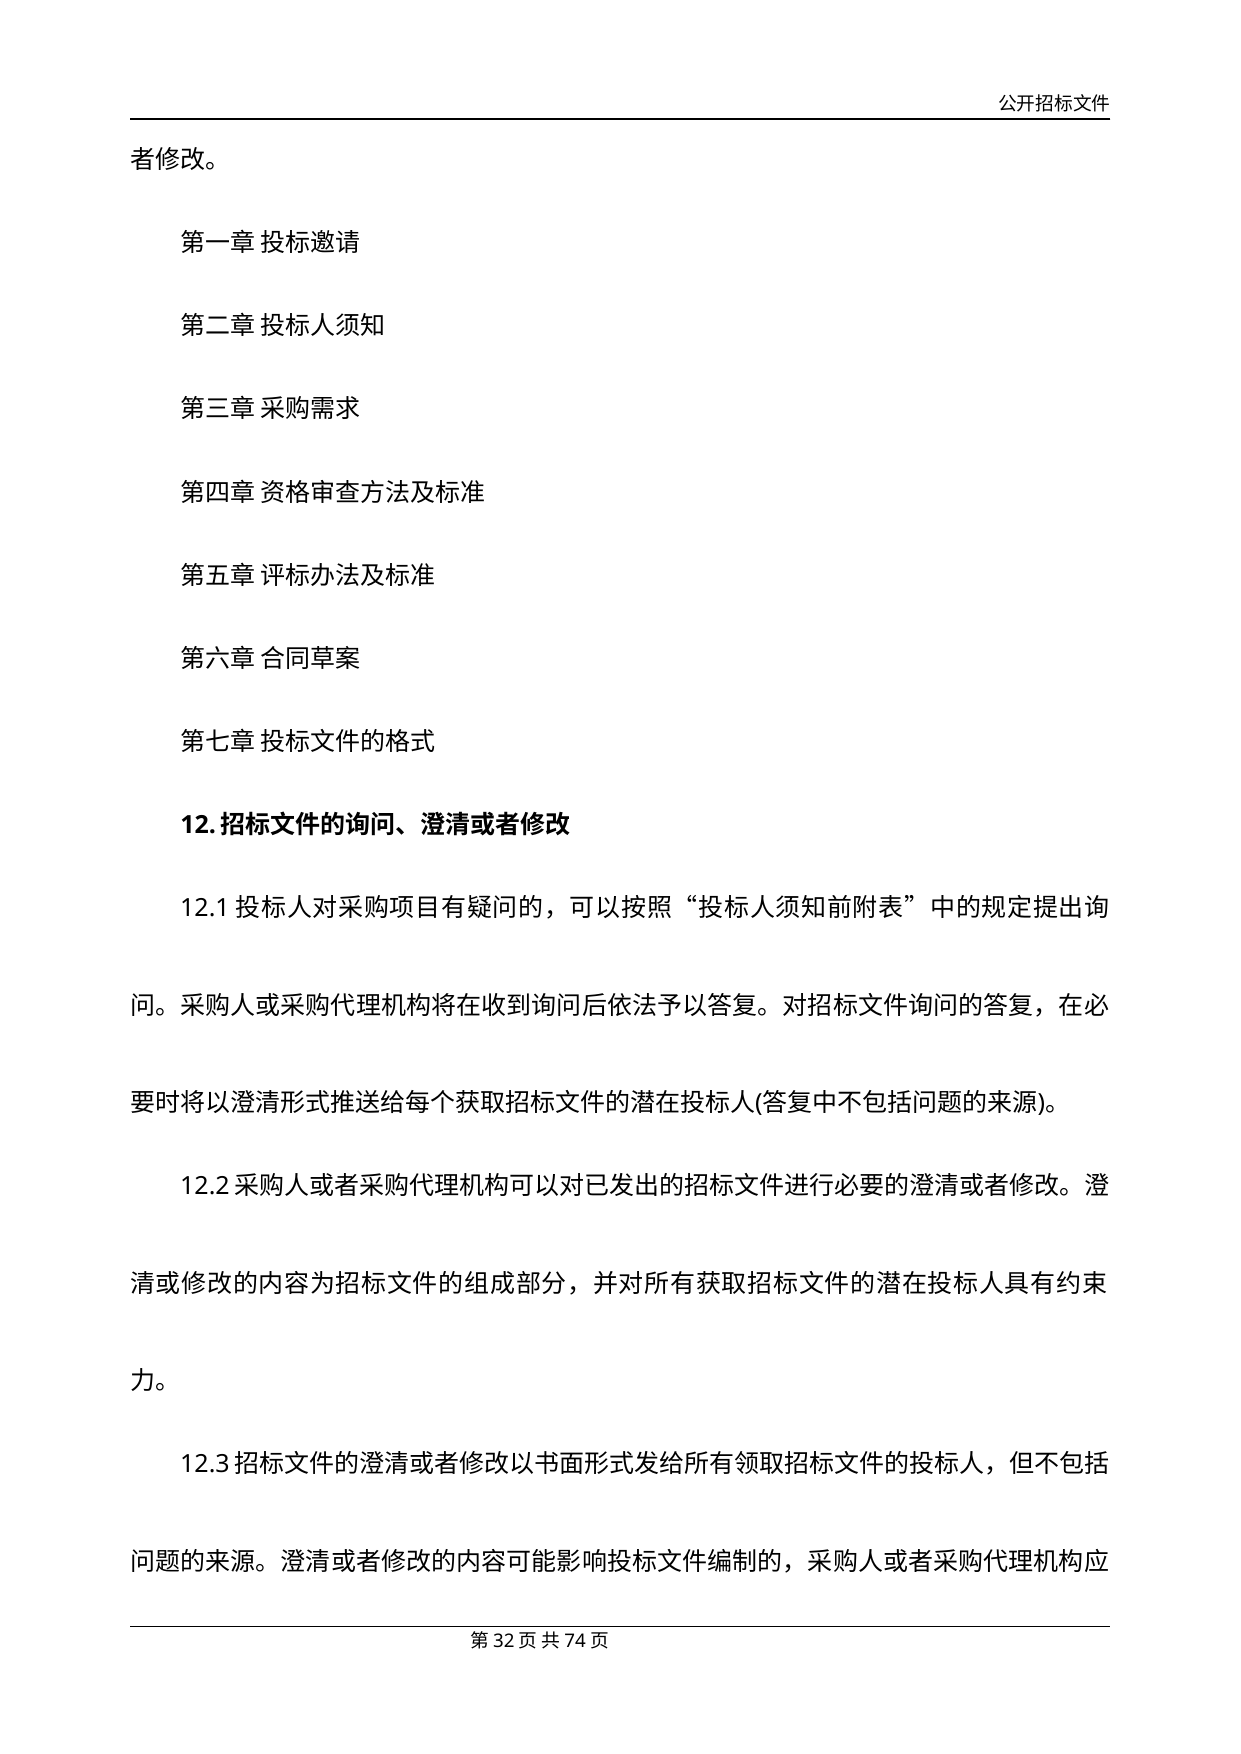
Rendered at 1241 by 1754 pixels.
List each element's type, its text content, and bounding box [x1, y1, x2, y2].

text 第一章 投标邀请 [130, 208, 1110, 273]
text 第二章 投标人须知 [130, 291, 1110, 356]
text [130, 1429, 1110, 1592]
text 第三章 采购需求 [130, 374, 1110, 439]
text 第五章 评标办法及标准 [130, 541, 1110, 606]
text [130, 125, 1110, 190]
text 第六章 合同草案 [130, 624, 1110, 689]
text 12.1投标人对采购项目有疑问的，可以按照“投标人须知前附表”中的规定提出询问。采购人或采购代理机构将在收到询问后依法予以答复。对招标文件询问的答复，在必要时将以澄清形式推送给每个获取招标文件的潜在投标人(答复中不包括问题的来源)。 [130, 873, 1110, 1133]
text 第七章 投标文件的格式 [130, 707, 1110, 772]
text 第四章 资格审查方法及标准 [130, 458, 1110, 523]
subtitle 招标文件的询问、澄清或者修改 [130, 790, 1110, 855]
text 12.2采购人或者采购代理机构可以对已发出的招标文件进行必要的澄清或者修改。澄清或修改的内容为招标文件的组成部分，并对所有获取招标文件的潜在投标人具有约束力。 [130, 1151, 1110, 1411]
